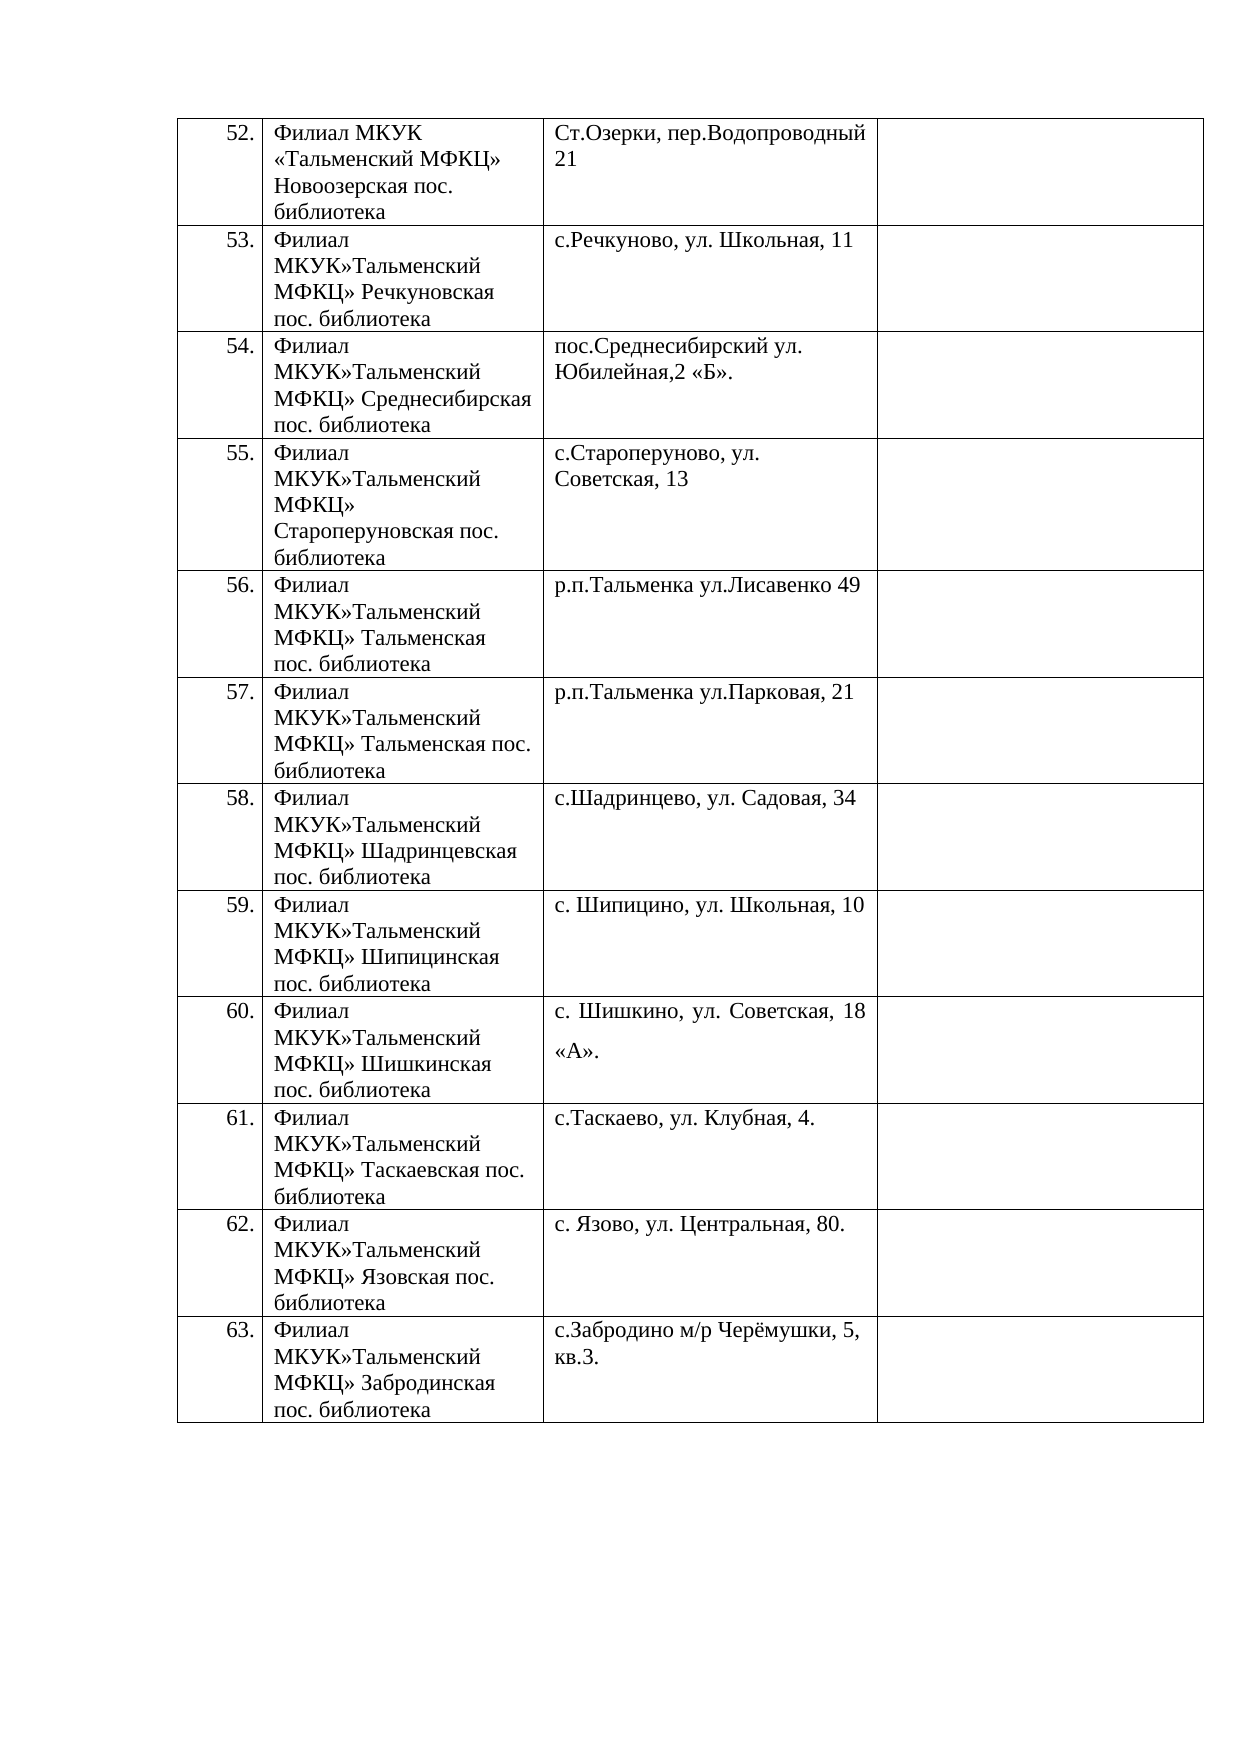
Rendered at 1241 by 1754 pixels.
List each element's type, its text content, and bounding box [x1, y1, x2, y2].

table_cell [178, 1210, 262, 1316]
table_cell Филиал МКУК»Тальменский МФКЦ» Язовская пос. библиотека [263, 1210, 543, 1316]
table_cell с.Речкуново, ул. Школьная, 11 [544, 226, 877, 331]
table_cell Филиал МКУК «Тальменский МФКЦ» Новоозерская пос. библиотека [263, 119, 543, 224]
table_cell [178, 1104, 262, 1209]
table_cell [178, 1317, 262, 1422]
table_cell пос.Среднесибирский ул. Юбилейная,2 «Б». [544, 332, 877, 437]
table_cell [178, 119, 262, 224]
table_cell Филиал МКУК»Тальменский МФКЦ» Таскаевская пос. библиотека [263, 1104, 543, 1209]
table_cell [878, 571, 1203, 677]
table_cell [878, 226, 1203, 331]
table_cell Филиал МКУК»Тальменский МФКЦ» Шадринцевская пос. библиотека [263, 784, 543, 890]
table_cell Филиал МКУК»Тальменский МФКЦ» Шипицинская пос. библиотека [263, 891, 543, 996]
table_cell [878, 891, 1203, 996]
table_cell Филиал МКУК»Тальменский МФКЦ» Речкуновская пос. библиотека [263, 226, 543, 331]
table_cell с.Таскаево, ул. Клубная, 4. [544, 1104, 877, 1209]
table_cell [178, 784, 262, 890]
table_cell [878, 1210, 1203, 1316]
table_cell р.п.Тальменка ул.Парковая, 21 [544, 678, 877, 783]
table_cell Филиал МКУК»Тальменский МФКЦ» Тальменская пос. библиотека [263, 678, 543, 783]
table_cell с.Староперуново, ул. Советская, 13 [544, 439, 877, 570]
table_cell [878, 332, 1203, 437]
table_cell [878, 1317, 1203, 1422]
table_cell [178, 571, 262, 677]
table_cell с.Шадринцево, ул. Садовая, 34 [544, 784, 877, 890]
table_cell с. Язово, ул. Центральная, 80. [544, 1210, 877, 1316]
table_cell [878, 997, 1203, 1103]
table_cell [878, 119, 1203, 224]
table_cell [878, 678, 1203, 783]
table_cell с. Шишкино, ул. Советская, 18 «А». [544, 997, 877, 1103]
table_cell Филиал МКУК»Тальменский МФКЦ» Староперуновская пос. библиотека [263, 439, 543, 570]
table_cell [178, 226, 262, 331]
table_cell [878, 784, 1203, 890]
table_cell [178, 891, 262, 996]
table_cell [178, 439, 262, 570]
table_cell Филиал МКУК»Тальменский МФКЦ» Среднесибирская пос. библиотека [263, 332, 543, 437]
table_cell [178, 332, 262, 437]
table_cell Филиал МКУК»Тальменский МФКЦ» Забродинская пос. библиотека [263, 1317, 543, 1422]
table_cell с. Шипицино, ул. Школьная, 10 [544, 891, 877, 996]
table_cell [878, 1104, 1203, 1209]
table_cell с.Забродино м/р Черёмушки, 5, кв.3. [544, 1317, 877, 1422]
table_cell Ст.Озерки, пер.Водопроводный 21 [544, 119, 877, 224]
table_cell [878, 439, 1203, 570]
table_cell Филиал МКУК»Тальменский МФКЦ» Тальменская пос. библиотека [263, 571, 543, 677]
table_cell Филиал МКУК»Тальменский МФКЦ» Шишкинская пос. библиотека [263, 997, 543, 1103]
table_cell [178, 678, 262, 783]
table_cell [178, 997, 262, 1103]
table_cell р.п.Тальменка ул.Лисавенко 49 [544, 571, 877, 677]
